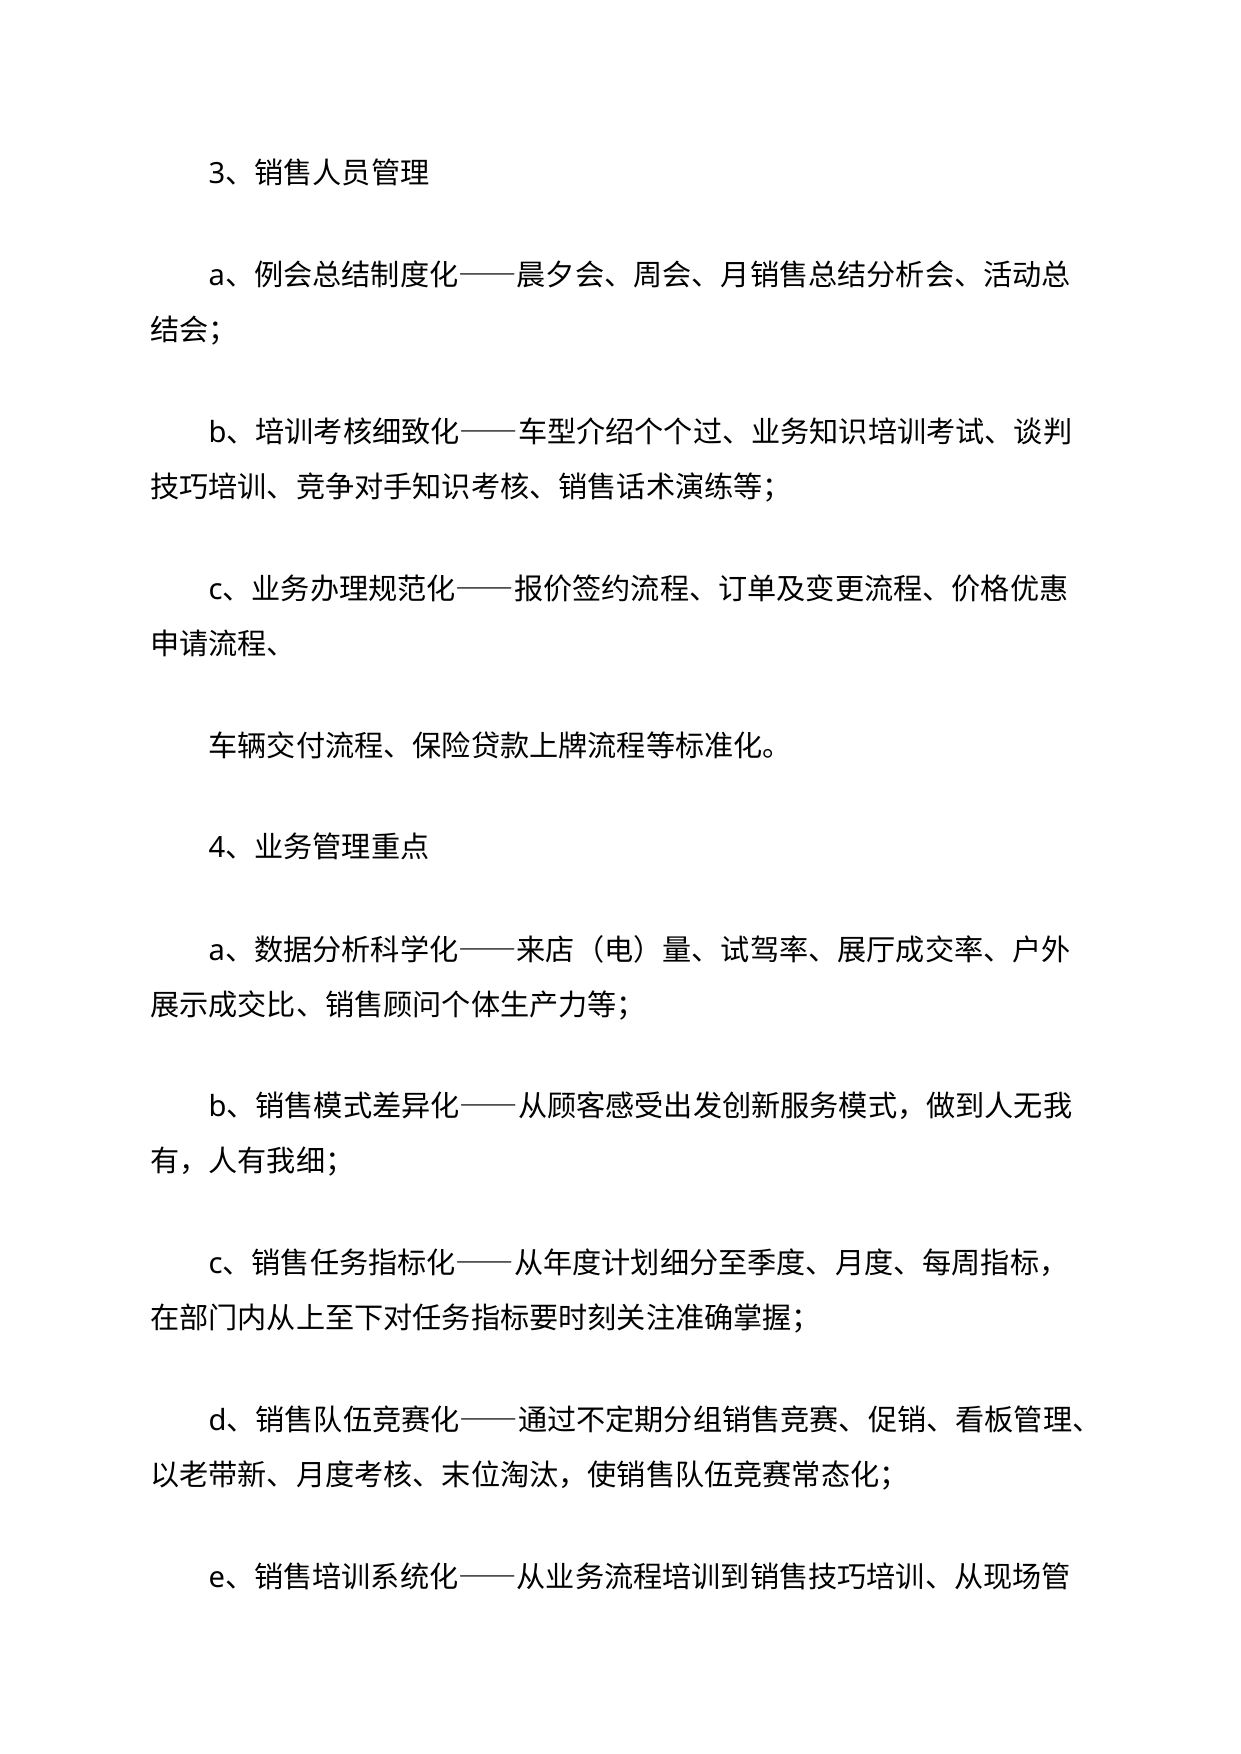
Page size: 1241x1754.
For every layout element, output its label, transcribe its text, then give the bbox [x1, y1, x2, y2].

text c、销售任务指标化——从年度计划细分至季度、月度、每周指标，在部门内从上至下对任务指标要时刻关注准确掌握； [150, 1239, 1090, 1337]
text 4、业务管理重点 [150, 824, 1090, 866]
text d、销售队伍竞赛化——通过不定期分组销售竞赛、促销、看板管理、以老带新、月度考核、末位淘汰，使销售队伍竞赛常态化； [150, 1396, 1090, 1494]
text a、例会总结制度化——晨夕会、周会、月销售总结分析会、活动总结会； [150, 252, 1090, 349]
text a、数据分析科学化——来店（电）量、试驾率、展厅成交率、户外展示成交比、销售顾问个体生产力等； [150, 926, 1090, 1023]
text b、销售模式差异化——从顾客感受出发创新服务模式，做到人无我有，人有我细； [150, 1083, 1090, 1180]
text b、培训考核细致化——车型介绍个个过、业务知识培训考试、谈判技巧培训、竞争对手知识考核、销售话术演练等； [150, 409, 1090, 506]
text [150, 1553, 1090, 1596]
text 车辆交付流程、保险贷款上牌流程等标准化。 [150, 722, 1090, 764]
text c、业务办理规范化——报价签约流程、订单及变更流程、价格优惠申请流程、 [150, 566, 1090, 663]
text 3、销售人员管理 [150, 150, 1090, 192]
